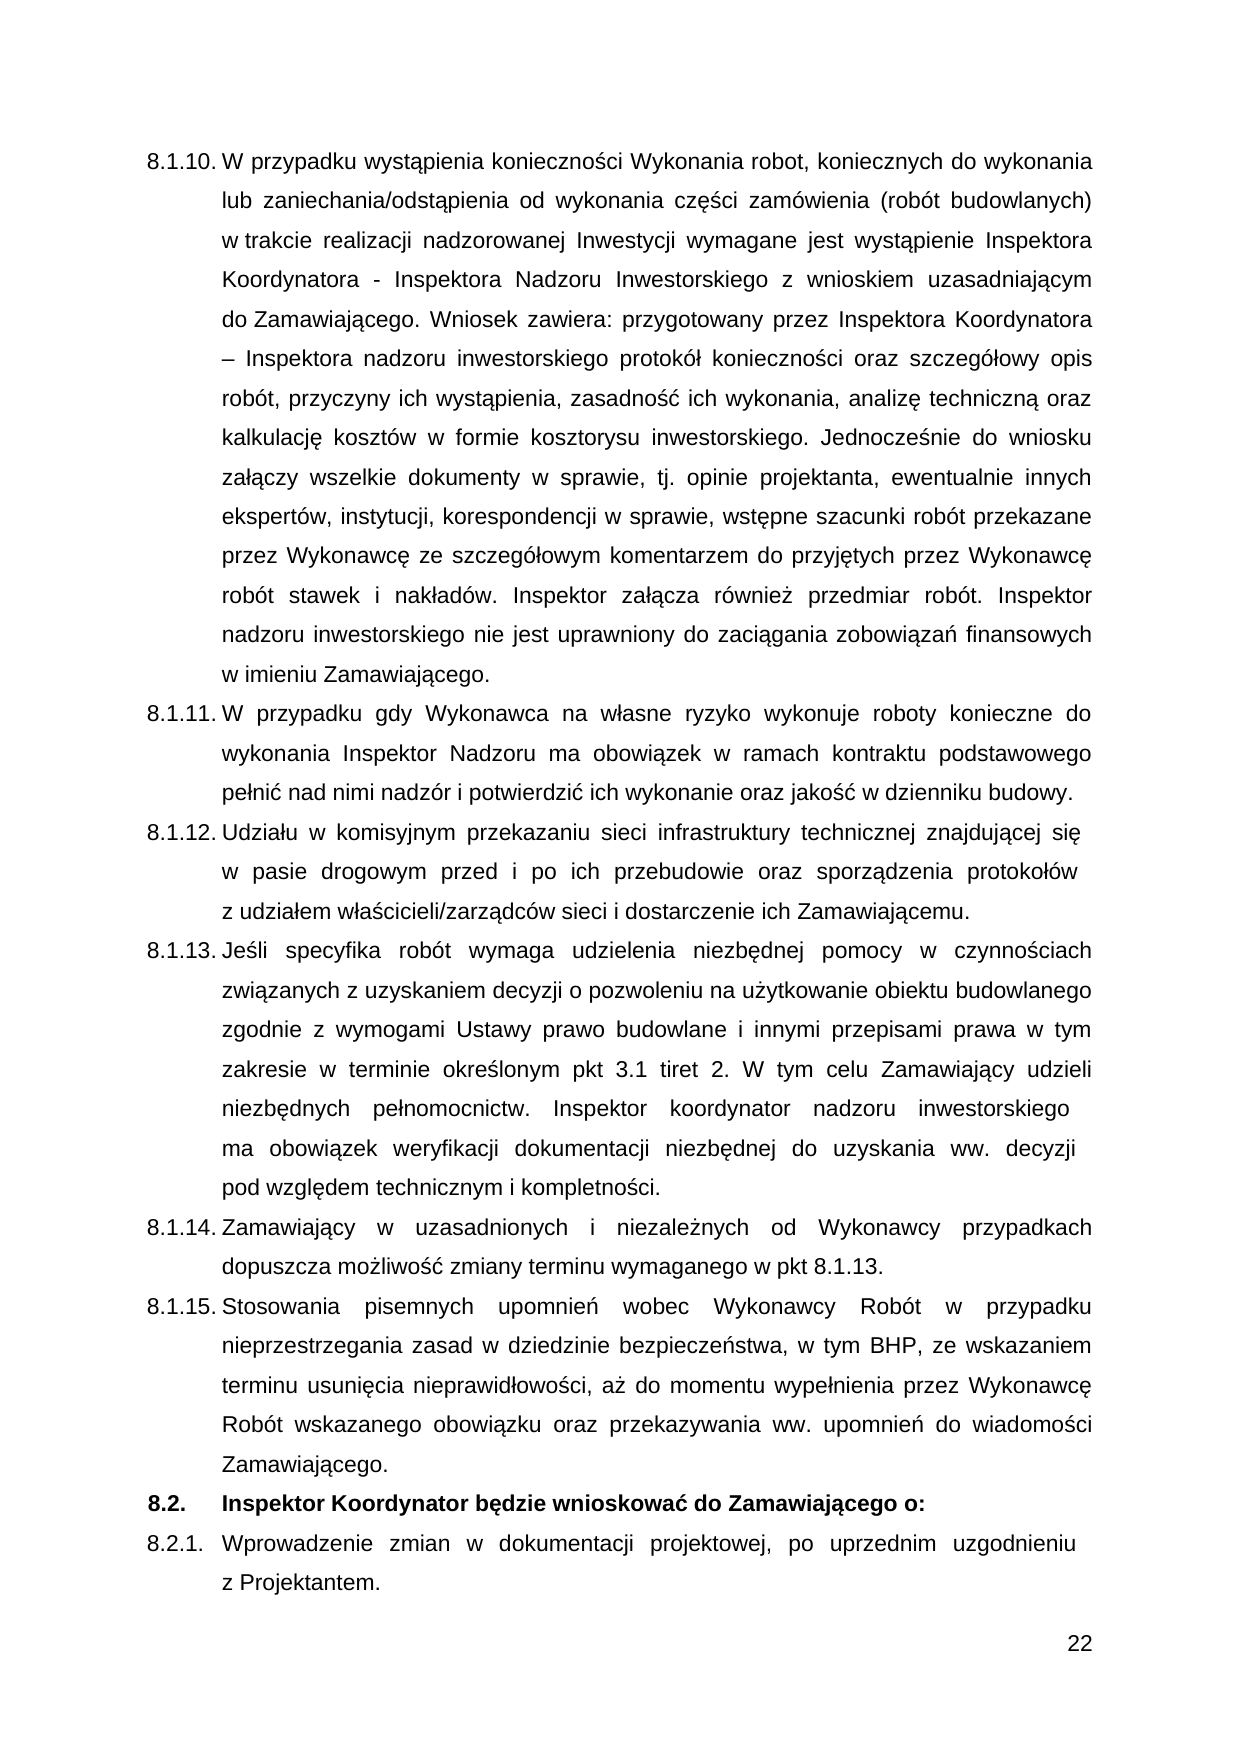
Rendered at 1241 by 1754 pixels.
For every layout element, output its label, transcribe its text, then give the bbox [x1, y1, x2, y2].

list Wprowadzenie zmian w dokumentacji projektowej, po uprzednim uzgodnieniu z Projektantem. [147, 1529, 1092, 1595]
list Udziału w komisyjnym przekazaniu sieci infrastruktury technicznej znajdującej się w pasie drogowym przed i po ich przebudowie oraz sporządzenia protokołów z udziałem właścicieli/zarządców sieci i dostarczenie ich Zamawiającemu. [147, 819, 1092, 924]
subtitle Inspektor Koordynator będzie wnioskować do Zamawiającego o: [148, 1490, 1092, 1516]
list Jeśli specyfika robót wymaga udzielenia niezbędnej pomocy w czynnościach związanych z uzyskaniem decyzji o pozwoleniu na użytkowanie obiektu budowlanego zgodnie z wymogami Ustawy prawo budowlane i innymi przepisami prawa w tym zakresie w terminie określonym pkt 3.1 tiret 2. W tym celu Zamawiający udzieli niezbędnych pełnomocnictw. Inspektor koordynator nadzoru inwestorskiego ma obowiązek weryfikacji dokumentacji niezbędnej do uzyskania ww. decyzji pod względem technicznym i kompletności. [147, 937, 1092, 1201]
list W przypadku wystąpienia konieczności Wykonania robot, koniecznych do wykonania lub zaniechania/odstąpienia od wykonania części zamówienia (robót budowlanych) w trakcie realizacji nadzorowanej Inwestycji wymagane jest wystąpienie Inspektora Koordynatora - Inspektora Nadzoru Inwestorskiego z wnioskiem uzasadniającym do Zamawiającego. Wniosek zawiera: przygotowany przez Inspektora Koordynatora – Inspektora nadzoru inwestorskiego protokół konieczności oraz szczegółowy opis robót, przyczyny ich wystąpienia, zasadność ich wykonania, analizę techniczną oraz kalkulację kosztów w formie kosztorysu inwestorskiego. Jednocześnie do wniosku załączy wszelkie dokumenty w sprawie, tj. opinie projektanta, ewentualnie innych ekspertów, instytucji, korespondencji w sprawie, wstępne szacunki robót przekazane przez Wykonawcę ze szczegółowym komentarzem do przyjętych przez Wykonawcę robót stawek i nakładów. Inspektor załącza również przedmiar robót. Inspektor nadzoru inwestorskiego nie jest uprawniony do zaciągania zobowiązań finansowych w imieniu Zamawiającego. [147, 148, 1092, 687]
list Stosowania pisemnych upomnień wobec Wykonawcy Robót w przypadku nieprzestrzegania zasad w dziedzinie bezpieczeństwa, w tym BHP, ze wskazaniem terminu usunięcia nieprawidłowości, aż do momentu wypełnienia przez Wykonawcę Robót wskazanego obowiązku oraz przekazywania ww. upomnień do wiadomości Zamawiającego. [147, 1293, 1092, 1477]
list Zamawiający w uzasadnionych i niezależnych od Wykonawcy przypadkach dopuszcza możliwość zmiany terminu wymaganego w pkt 8.1.13. [147, 1214, 1092, 1279]
list W przypadku gdy Wykonawca na własne ryzyko wykonuje roboty konieczne do wykonania Inspektor Nadzoru ma obowiązek w ramach kontraktu podstawowego pełnić nad nimi nadzór i potwierdzić ich wykonanie oraz jakość w dzienniku budowy. [147, 700, 1092, 806]
